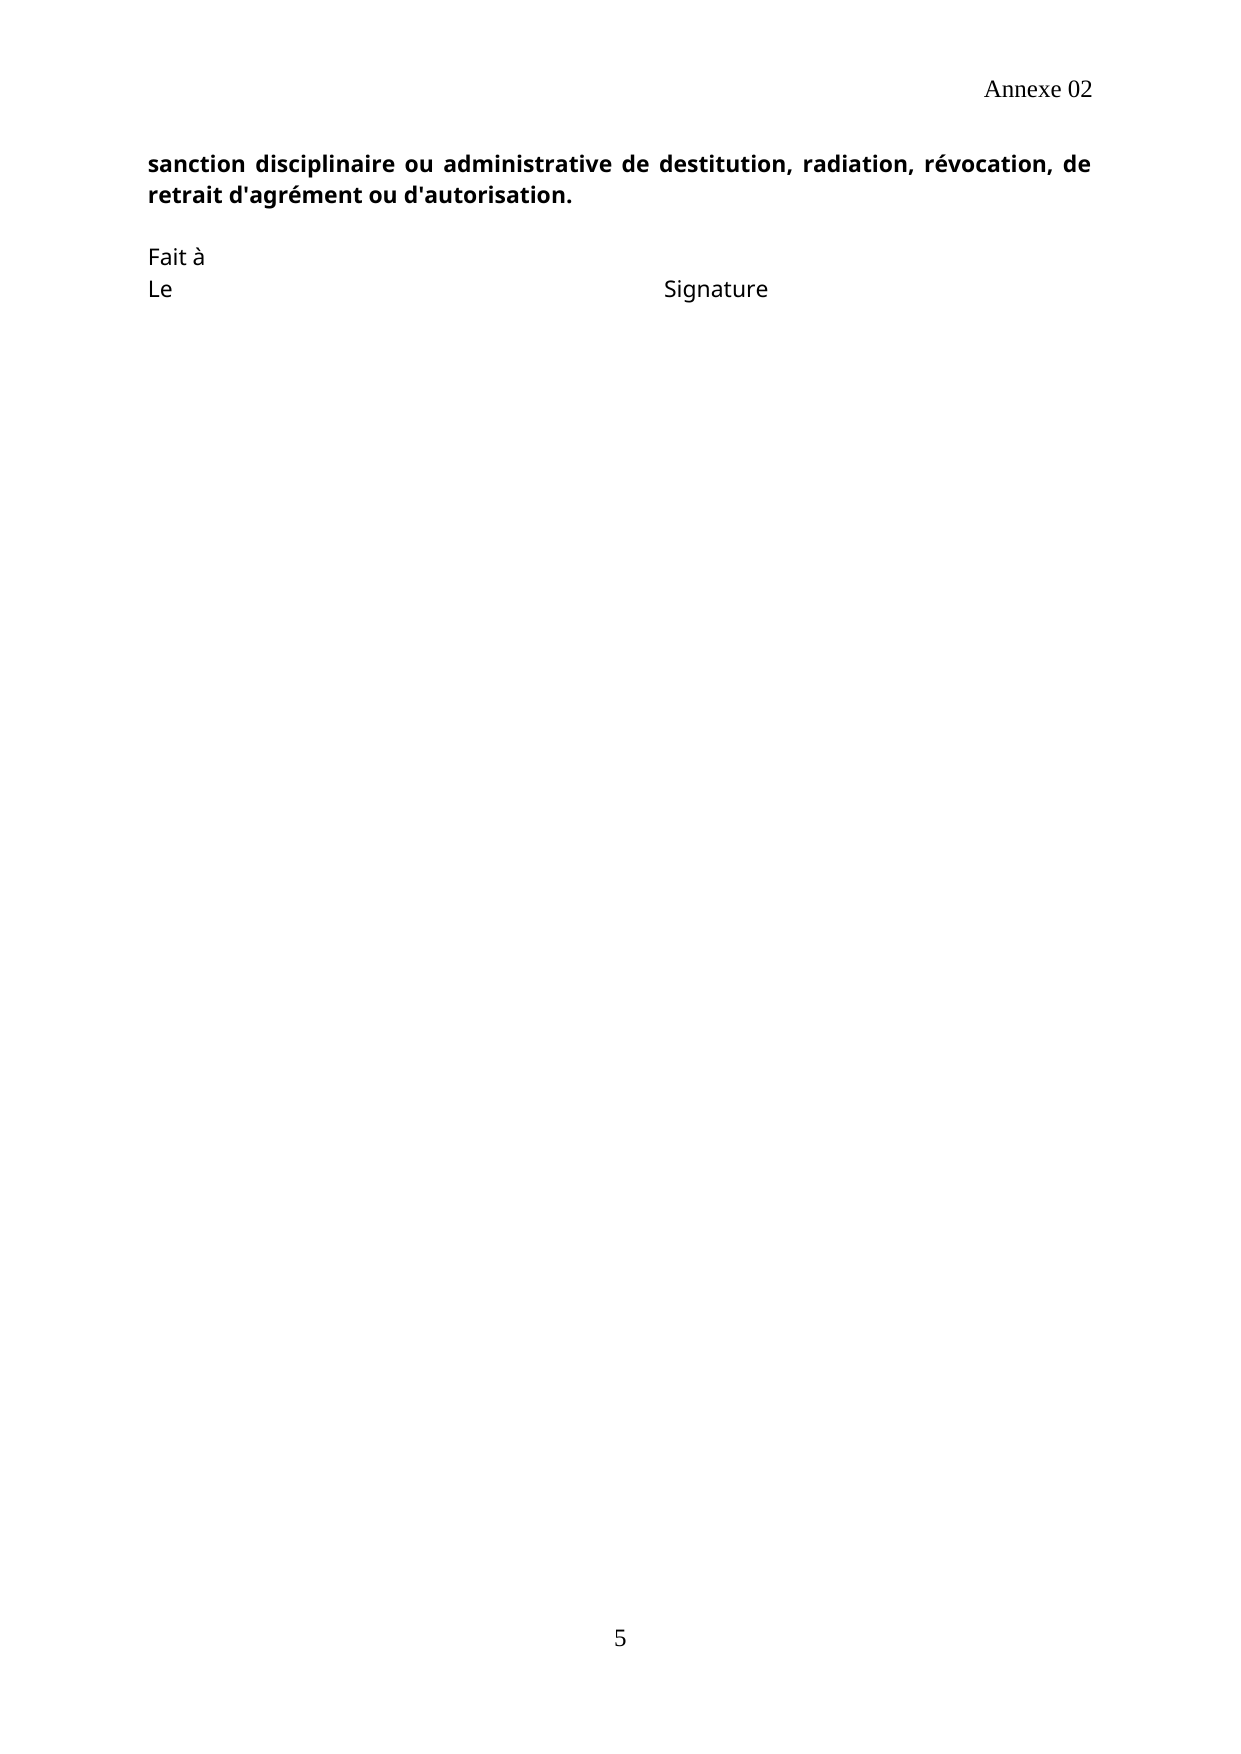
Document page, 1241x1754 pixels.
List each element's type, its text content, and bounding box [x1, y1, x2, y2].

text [148, 148, 1093, 210]
text Fait à [148, 210, 1093, 273]
text Le Signature [148, 273, 1093, 304]
